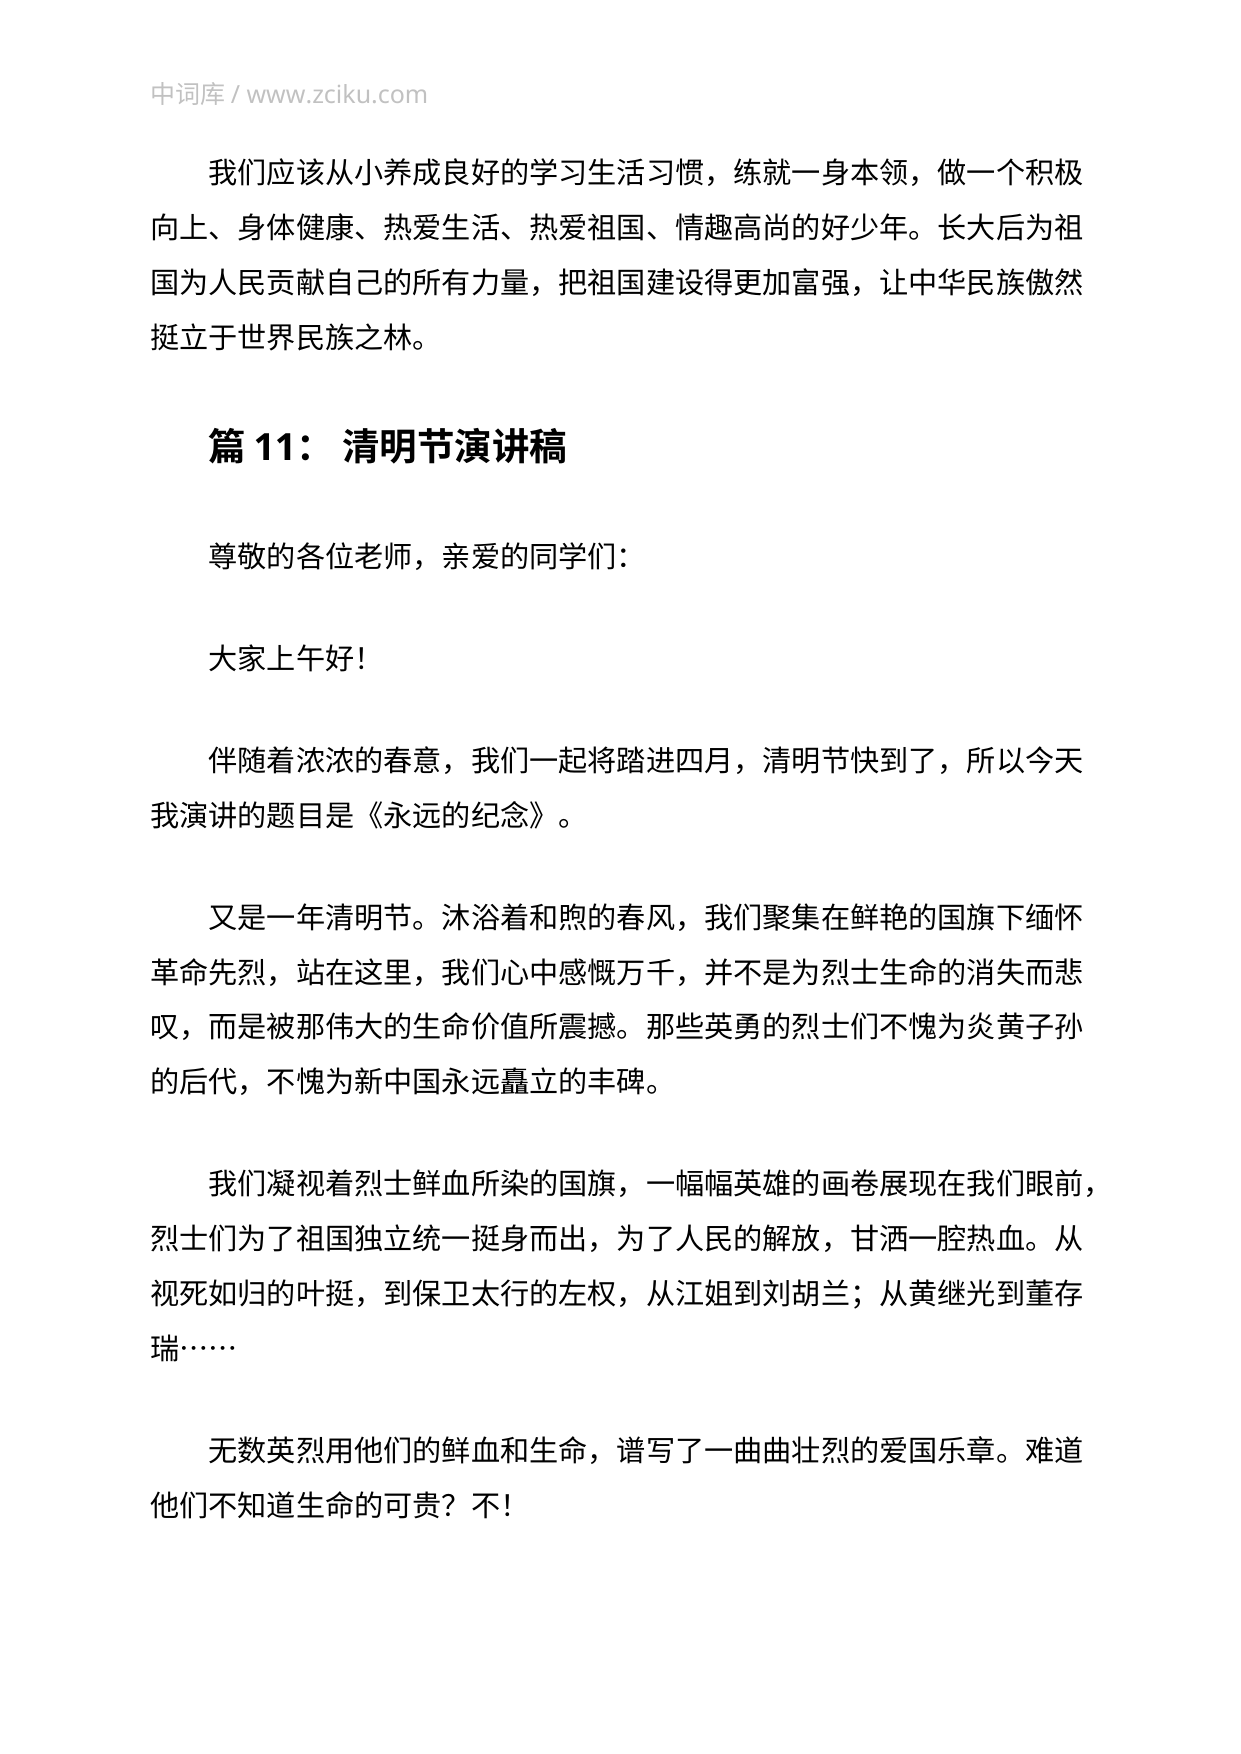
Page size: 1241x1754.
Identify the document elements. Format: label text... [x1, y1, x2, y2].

text 伴随着浓浓的春意，我们一起将踏进四月，清明节快到了，所以今天我演讲的题目是《永远的纪念》。 [150, 738, 1090, 835]
text 大家上午好！ [150, 636, 1090, 678]
text 我们应该从小养成良好的学习生活习惯，练就一身本领，做一个积极向上、身体健康、热爱生活、热爱祖国、情趣高尚的好少年。长大后为祖国为人民贡献自己的所有力量，把祖国建设得更加富强，让中华民族傲然挺立于世界民族之林。 [150, 150, 1090, 357]
text 篇11： 清明节演讲稿 [150, 416, 1090, 471]
text 又是一年清明节。沐浴着和煦的春风，我们聚集在鲜艳的国旗下缅怀革命先烈，站在这里，我们心中感慨万千，并不是为烈士生命的消失而悲叹，而是被那伟大的生命价值所震撼。那些英勇的烈士们不愧为炎黄子孙的后代，不愧为新中国永远矗立的丰碑。 [150, 894, 1090, 1101]
text 我们凝视着烈士鲜血所染的国旗，一幅幅英雄的画卷展现在我们眼前，烈士们为了祖国独立统一挺身而出，为了人民的解放，甘洒一腔热血。从视死如归的叶挺，到保卫太行的左权，从江姐到刘胡兰；从黄继光到董存瑞…… [150, 1161, 1090, 1368]
text 尊敬的各位老师，亲爱的同学们： [150, 534, 1090, 576]
text 无数英烈用他们的鲜血和生命，谱写了一曲曲壮烈的爱国乐章。难道他们不知道生命的可贵？不！ [150, 1427, 1090, 1524]
